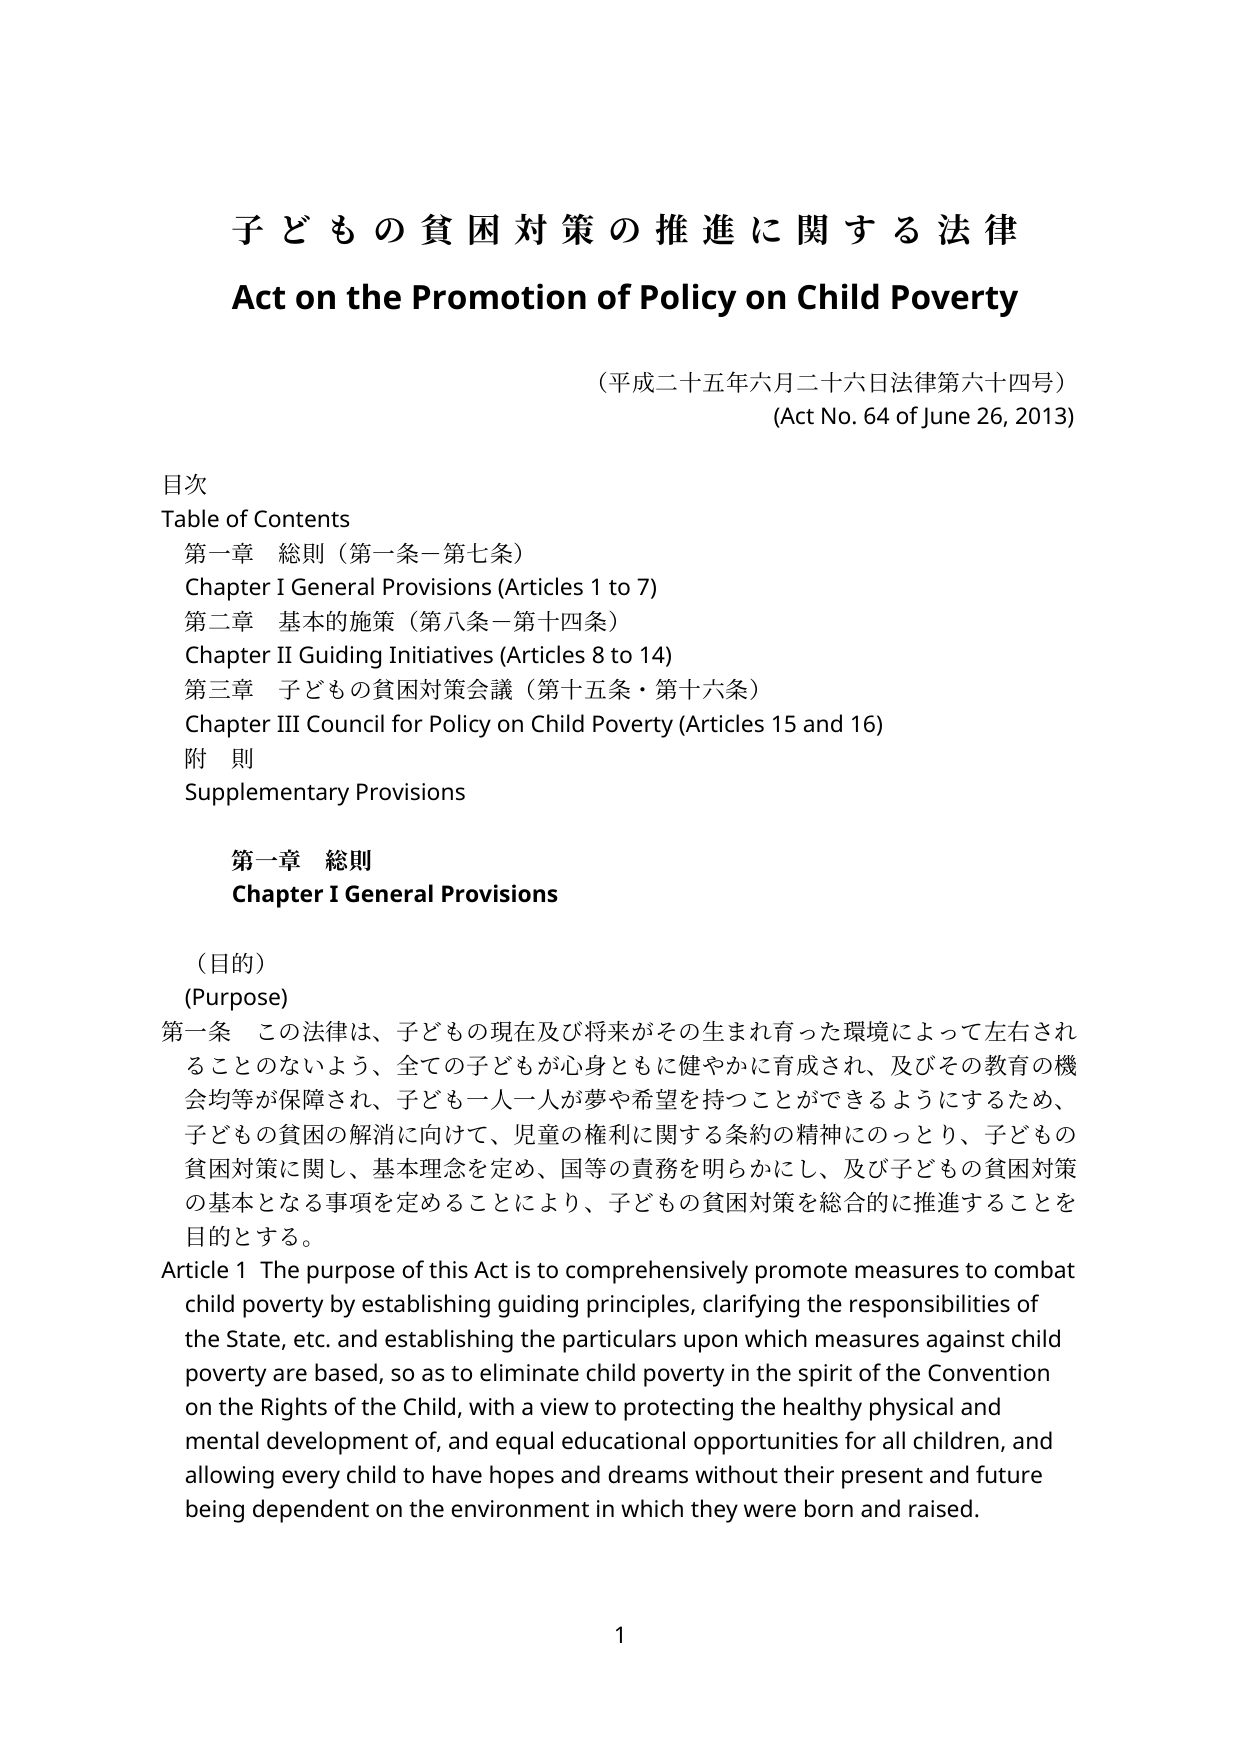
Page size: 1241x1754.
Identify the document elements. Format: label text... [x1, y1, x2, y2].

text (Act No. 64 of June 26, 2013) [161, 399, 1079, 433]
text Table of Contents [161, 501, 1079, 535]
text Chapter III Council for Policy on Child Poverty (Articles 15 and 16) [184, 706, 1079, 740]
text Act on the Promotion of Policy on Child Poverty [230, 262, 1079, 330]
text Supplementary Provisions [184, 774, 1079, 809]
text Article 1 The purpose of this Act is to comprehensively promote measures to combat child poverty by establishing guiding principles, clarifying the responsibilities of the State, etc. and establishing the particulars upon which measures against child poverty are based, so as to eliminate child poverty in the spirit of the Convention on the Rights of the Child, with a view to protecting the healthy physical and mental development of, and equal educational opportunities for all children, and allowing every child to have hopes and dreams without their present and future being dependent on the environment in which they were born and raised. [161, 1253, 1079, 1526]
text （目的） [184, 945, 1079, 979]
text (Purpose) [184, 979, 1079, 1014]
text 第三章 子どもの貧困対策会議（第十五条・第十六条） [184, 672, 1079, 706]
text 第一条 この法律は、子どもの現在及び将来がその生まれ育った環境によって左右されることのないよう、全ての子どもが心身ともに健やかに育成され、及びその教育の機会均等が保障され、子ども一人一人が夢や希望を持つことができるようにするため、子どもの貧困の解消に向けて、児童の権利に関する条約の精神にのっとり、子どもの貧困対策に関し、基本理念を定め、国等の責務を明らかにし、及び子どもの貧困対策の基本となる事項を定めることにより、子どもの貧困対策を総合的に推進することを目的とする。 [161, 1014, 1079, 1253]
text 子どもの貧困対策の推進に関する法律 [230, 194, 1079, 262]
text Chapter I General Provisions [230, 877, 1079, 911]
text 第一章 総則（第一条－第七条） [184, 535, 1079, 569]
text （平成二十五年六月二十六日法律第六十四号） [161, 364, 1079, 399]
text 第一章 総則 [230, 843, 1079, 877]
text 目次 [161, 467, 1079, 501]
text 附 則 [184, 740, 1079, 774]
text 第二章 基本的施策（第八条－第十四条） [184, 604, 1079, 638]
text Chapter I General Provisions (Articles 1 to 7) [184, 569, 1079, 604]
text Chapter II Guiding Initiatives (Articles 8 to 14) [184, 638, 1079, 672]
